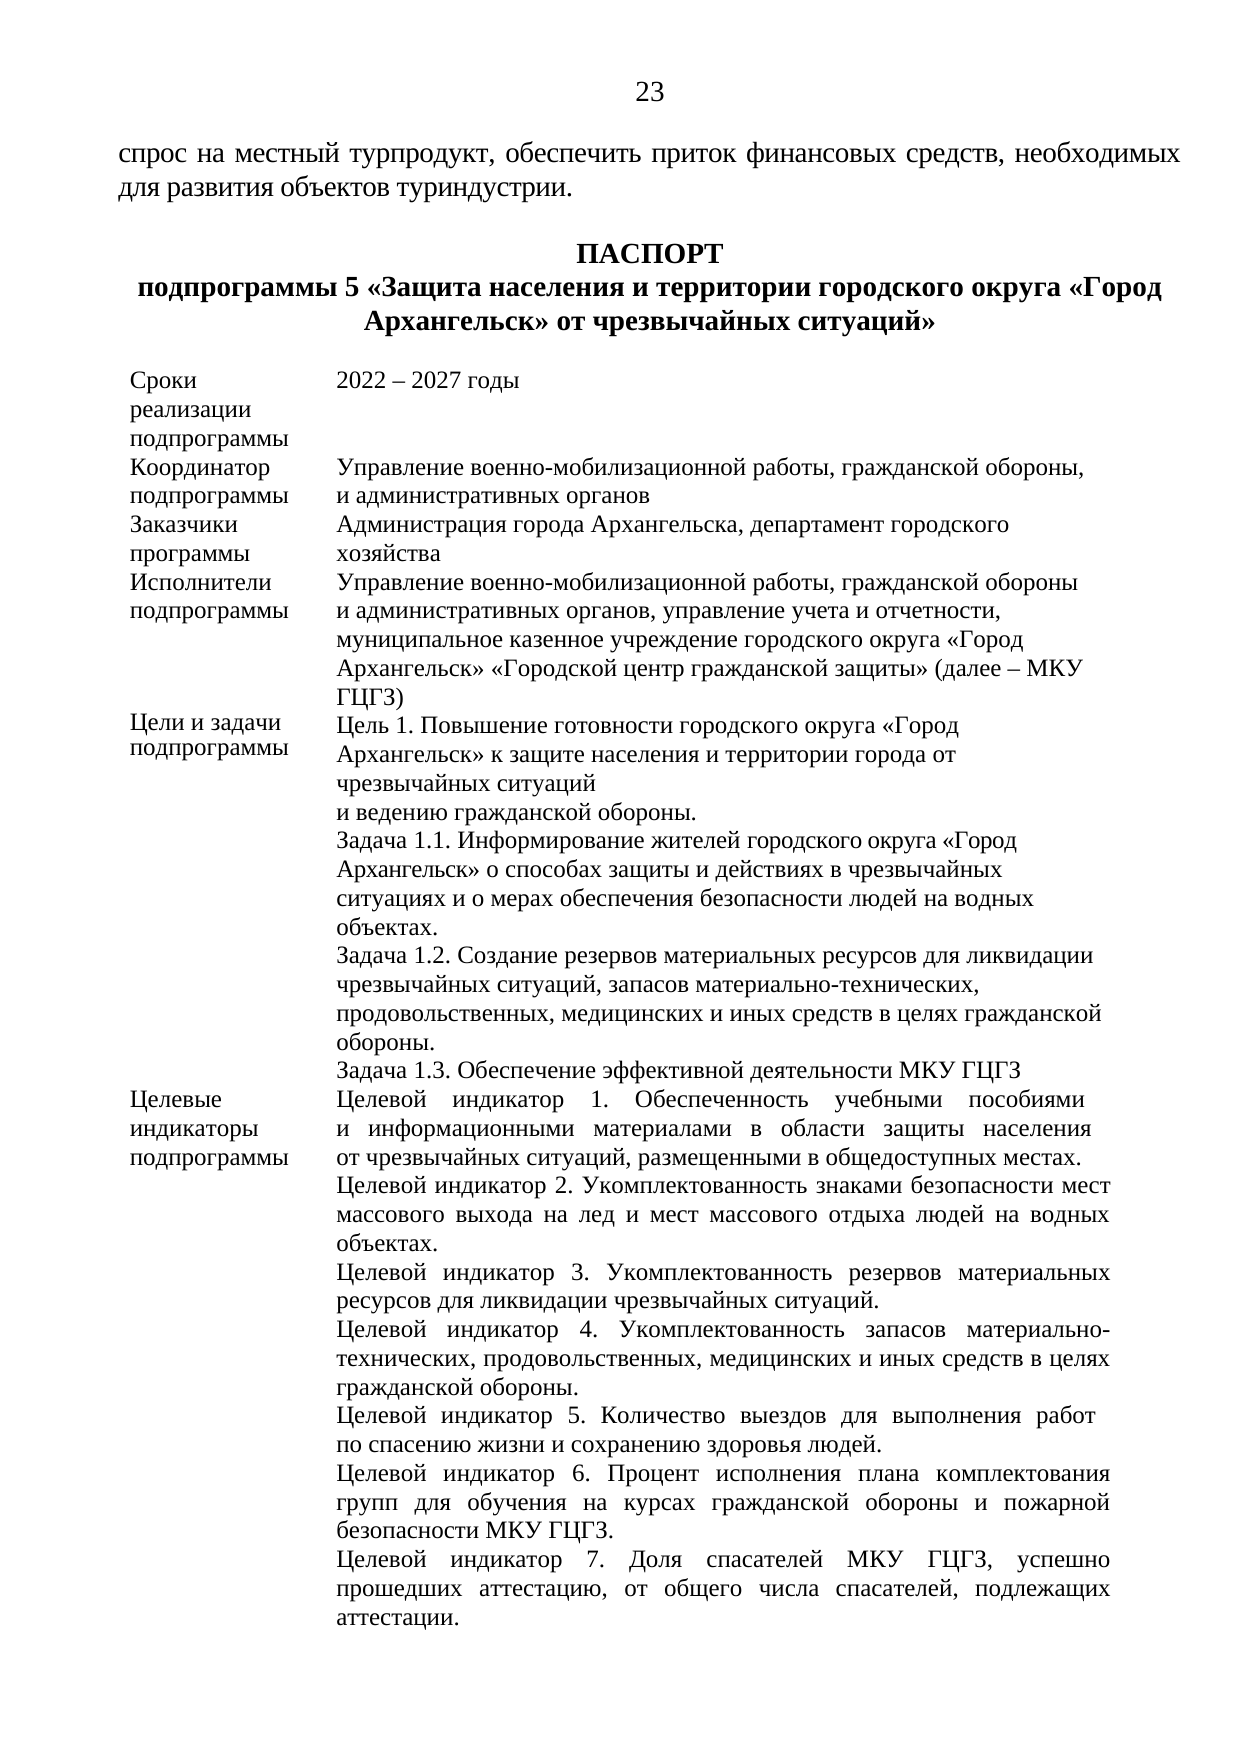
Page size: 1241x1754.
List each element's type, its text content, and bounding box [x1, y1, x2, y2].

table_cell Цель 1. Повышение готовности городского округа «Город Архангельск» к защите населения и территории города от чрезвычайных ситуаций и ведению гражданской обороны. Задача 1.1. Информирование жителей городского округа «Город Архангельск» о способах защиты и действиях в чрезвычайных ситуациях и о мерах обеспечения безопасности людей на водных объектах. Задача 1.2. Создание резервов материальных ресурсов для ликвидации чрезвычайных ситуаций, запасов материально-технических, продовольственных, медицинских и иных средств в целях гражданской обороны. Задача 1.3. Обеспечение эффективной деятельности МКУ ГЦГЗ [325, 710, 1122, 1084]
text ПАСПОРТ [118, 236, 1181, 269]
table_header 2022 – 2027 годы [325, 365, 1122, 452]
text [118, 135, 1181, 202]
table_cell Координатор подпрограммы [118, 452, 325, 509]
text подпрограммы 5 «Защита населения и территории городского округа «Город Архангельск» от чрезвычайных ситуаций» [118, 269, 1181, 337]
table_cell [118, 1084, 325, 1630]
table_header Сроки реализации подпрограммы [118, 365, 325, 452]
table_cell Исполнители подпрограммы [118, 567, 325, 710]
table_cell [325, 1084, 1122, 1630]
table_cell Цели и задачи подпрограммы [118, 710, 325, 1084]
table_cell Заказчики программы [118, 509, 325, 567]
table_cell Администрация города Архангельска, департамент городского хозяйства [325, 509, 1122, 567]
table_cell Управление военно-мобилизационной работы, гражданской обороны, и административных органов [325, 452, 1122, 509]
table_cell Управление военно-мобилизационной работы, гражданской обороны и административных органов, управление учета и отчетности, муниципальное казенное учреждение городского округа «Город Архангельск» «Городской центр гражданской защиты» (далее – МКУ ГЦГЗ) [325, 567, 1122, 710]
